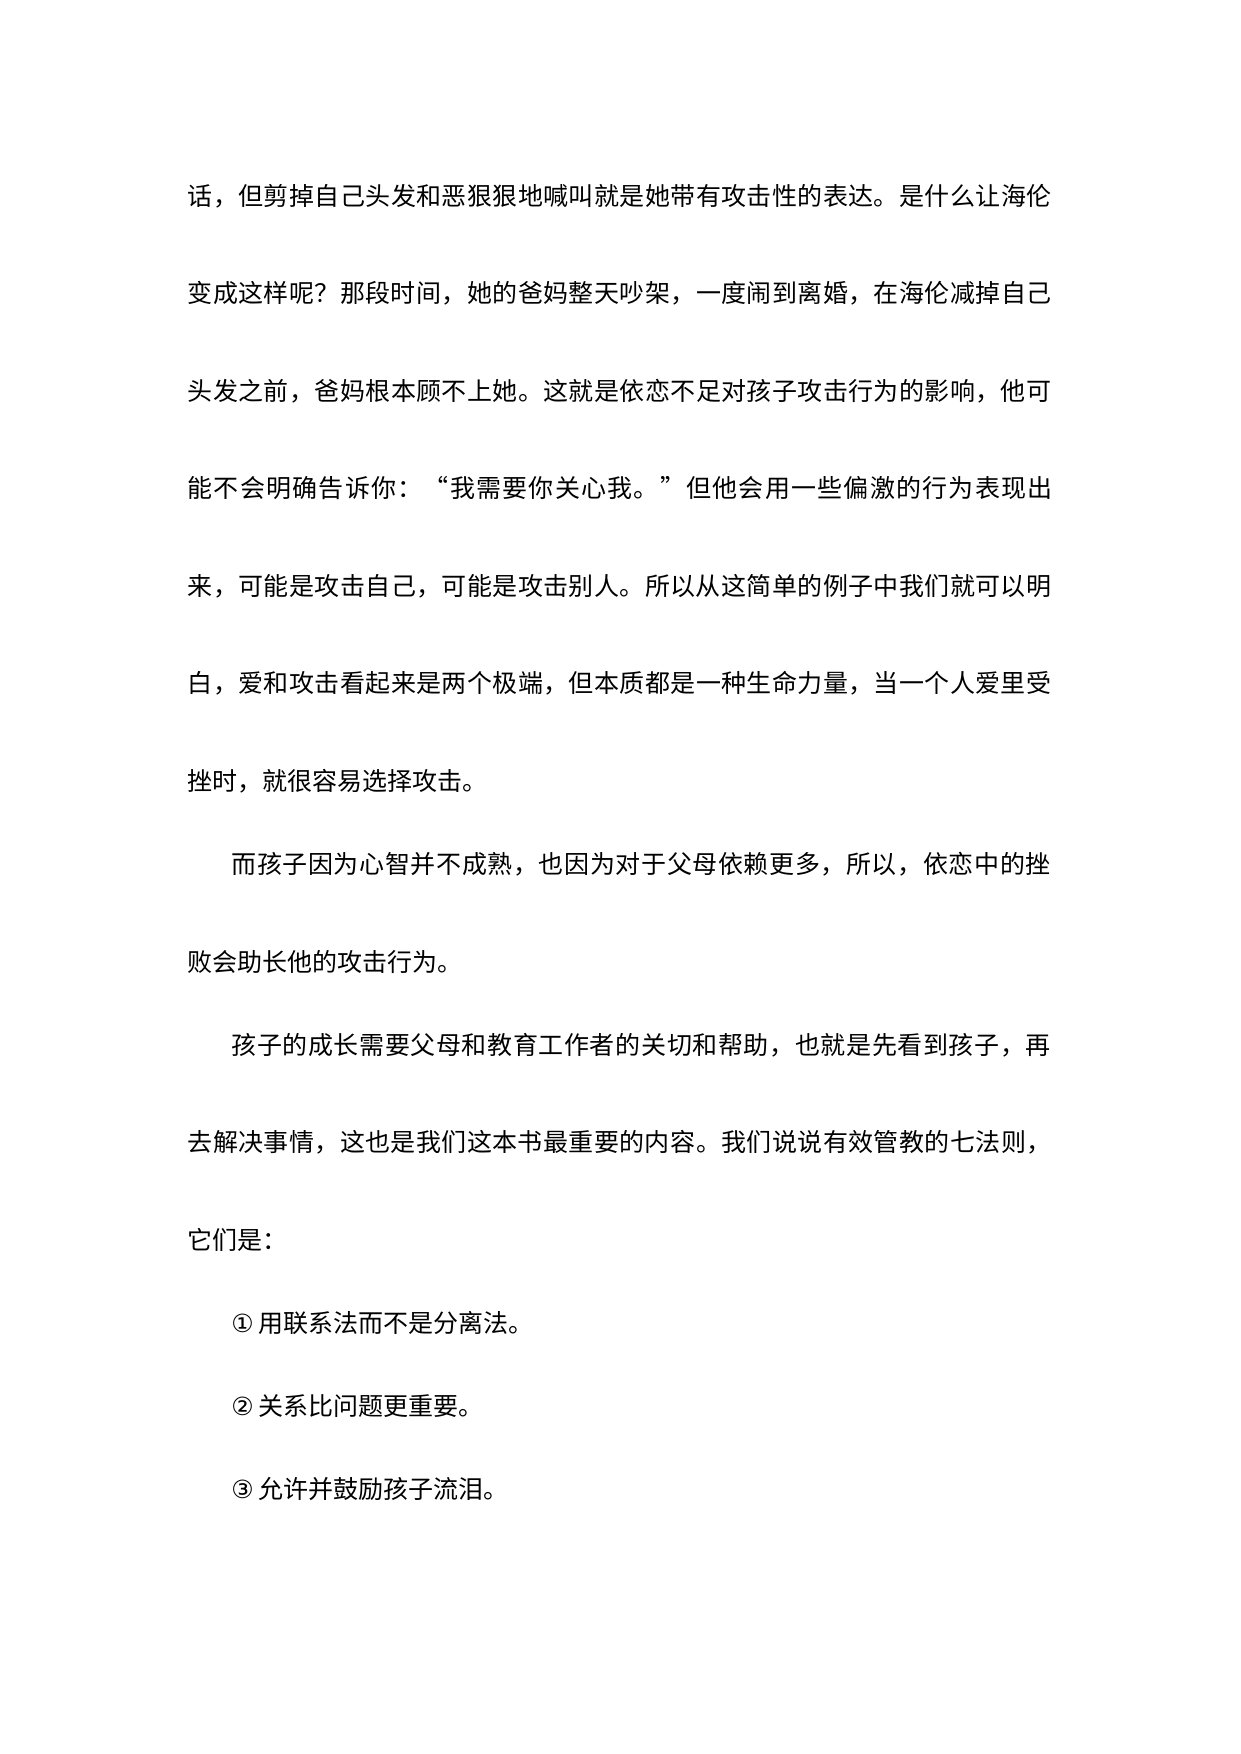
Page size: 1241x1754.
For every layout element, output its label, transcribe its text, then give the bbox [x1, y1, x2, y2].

text ①用联系法而不是分离法。 [187, 1289, 1053, 1354]
text ③允许并鼓励孩子流泪。 [187, 1455, 1053, 1520]
text 而孩子因为心智并不成熟，也因为对于父母依赖更多，所以，依恋中的挫败会助长他的攻击行为。 [187, 830, 1053, 993]
text 孩子的成长需要父母和教育工作者的关切和帮助，也就是先看到孩子，再去解决事情，这也是我们这本书最重要的内容。我们说说有效管教的七法则，它们是： [187, 1011, 1053, 1271]
text ②关系比问题更重要。 [187, 1372, 1053, 1437]
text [187, 162, 1053, 812]
